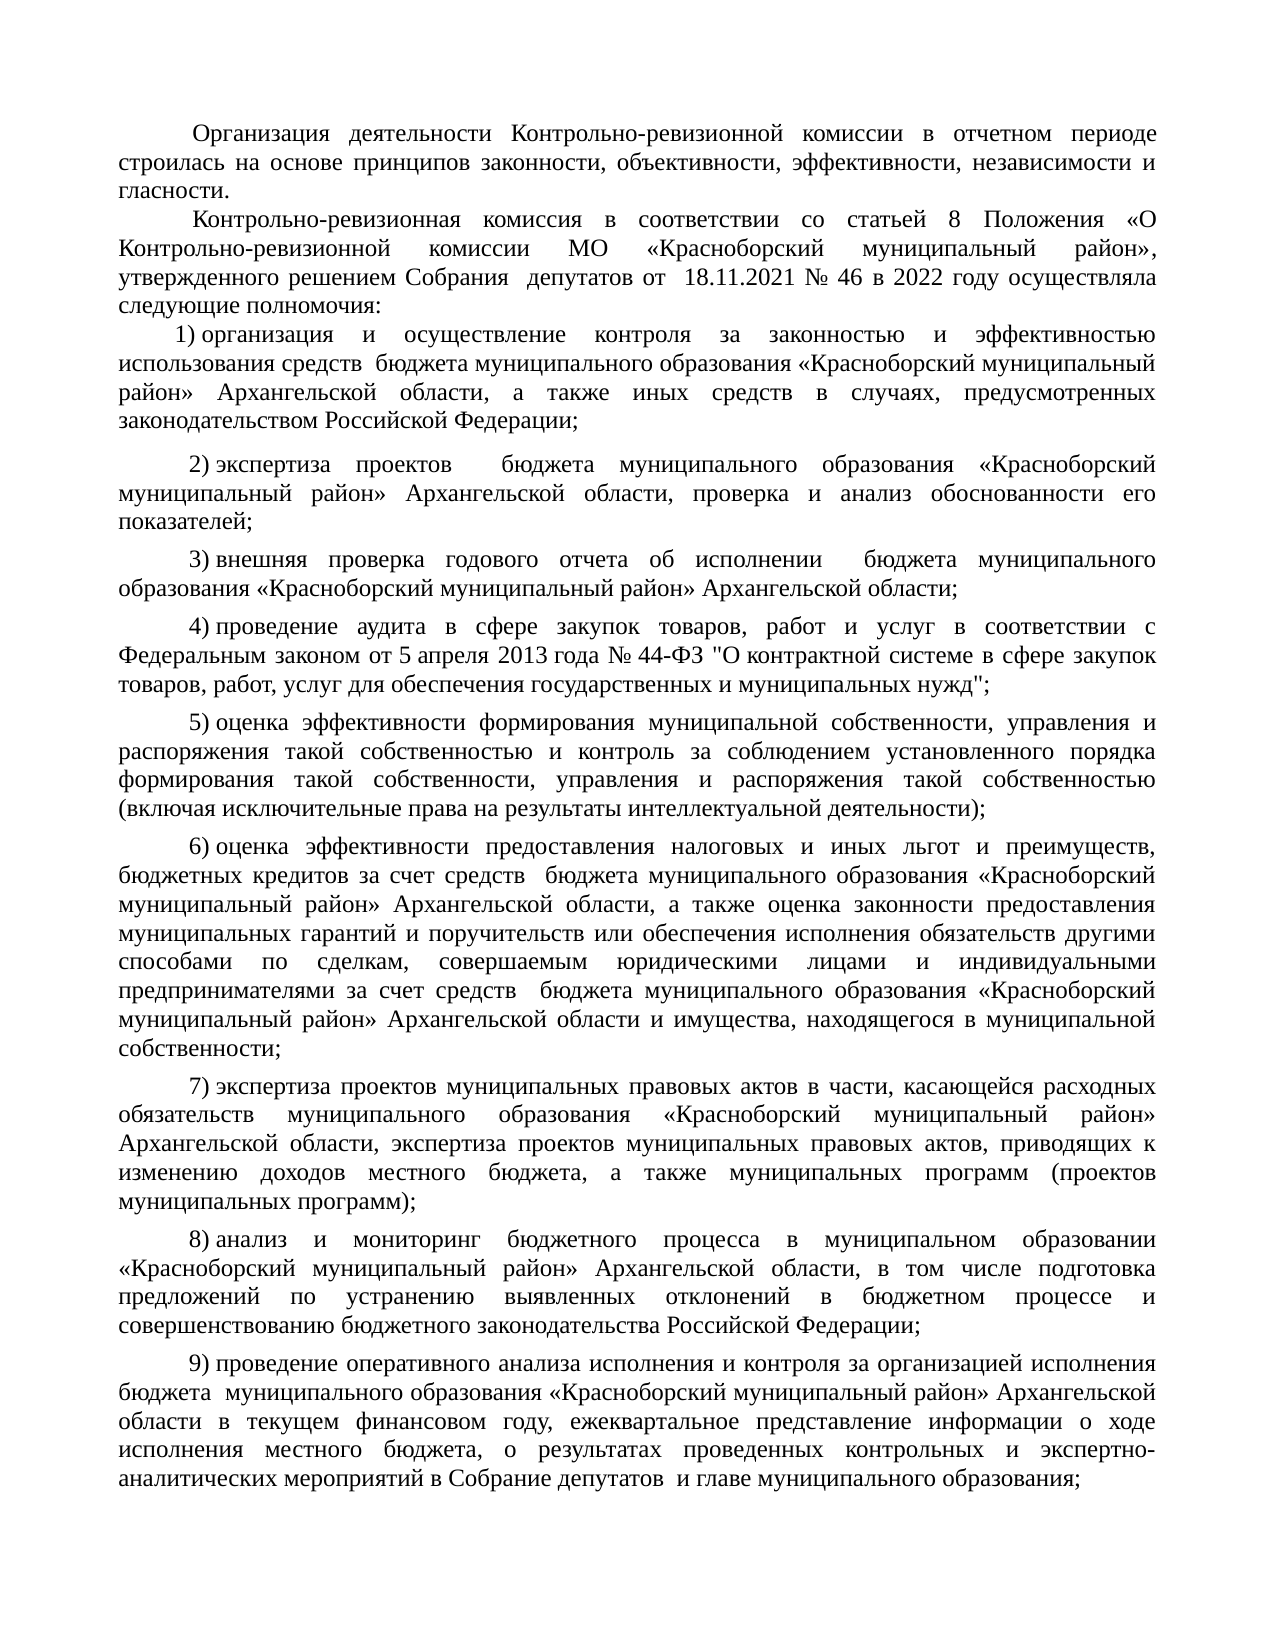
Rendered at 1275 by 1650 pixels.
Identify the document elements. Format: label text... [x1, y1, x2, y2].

text 2) экспертиза проектов бюджета муниципального образования «Красноборский муниципальный район» Архангельской области, проверка и анализ обоснованности его показателей; [118, 449, 1157, 535]
text 1) организация и осуществление контроля за законностью и эффективностью использования средств бюджета муниципального образования «Красноборский муниципальный район» Архангельской области, а также иных средств в случаях, предусмотренных законодательством Российской Федерации; [118, 319, 1157, 434]
text 3) внешняя проверка годового отчета об исполнении бюджета муниципального образования «Красноборский муниципальный район» Архангельской области; [118, 544, 1157, 602]
text 5) оценка эффективности формирования муниципальной собственности, управления и распоряжения такой собственностью и контроль за соблюдением установленного порядка формирования такой собственности, управления и распоряжения такой собственностью (включая исключительные права на результаты интеллектуальной деятельности); [118, 707, 1157, 822]
text 7) экспертиза проектов муниципальных правовых актов в части, касающейся расходных обязательств муниципального образования «Красноборский муниципальный район» Архангельской области, экспертиза проектов муниципальных правовых актов, приводящих к изменению доходов местного бюджета, а также муниципальных программ (проектов муниципальных программ); [118, 1071, 1157, 1214]
text 9) проведение оперативного анализа исполнения и контроля за организацией исполнения бюджета муниципального образования «Красноборский муниципальный район» Архангельской области в текущем финансовом году, ежеквартальное представление информации о ходе исполнения местного бюджета, о результатах проведенных контрольных и экспертно-аналитических мероприятий в Собрание депутатов и главе муниципального образования; [118, 1348, 1157, 1492]
text 8) анализ и мониторинг бюджетного процесса в муниципальном образовании «Красноборский муниципальный район» Архангельской области, в том числе подготовка предложений по устранению выявленных отклонений в бюджетном процессе и совершенствованию бюджетного законодательства Российской Федерации; [118, 1224, 1157, 1339]
text Контрольно-ревизионная комиссия в соответствии со статьей 8 Положения «О Контрольно-ревизионной комиссии МО «Красноборский муниципальный район», утвержденного решением Собрания депутатов от 18.11.2021 № 46 в 2022 году осуществляла следующие полномочия: [118, 204, 1157, 319]
text Организация деятельности Контрольно-ревизионной комиссии в отчетном периоде строилась на основе принципов законности, объективности, эффективности, независимости и гласности. [118, 118, 1157, 204]
text 6) оценка эффективности предоставления налоговых и иных льгот и преимуществ, бюджетных кредитов за счет средств бюджета муниципального образования «Красноборский муниципальный район» Архангельской области, а также оценка законности предоставления муниципальных гарантий и поручительств или обеспечения исполнения обязательств другими способами по сделкам, совершаемым юридическими лицами и индивидуальными предпринимателями за счет средств бюджета муниципального образования «Красноборский муниципальный район» Архангельской области и имущества, находящегося в муниципальной собственности; [118, 831, 1157, 1061]
text 4) проведение аудита в сфере закупок товаров, работ и услуг в соответствии с Федеральным законом от 5 апреля 2013 года № 44-ФЗ "О контрактной системе в сфере закупок товаров, работ, услуг для обеспечения государственных и муниципальных нужд"; [118, 611, 1157, 698]
